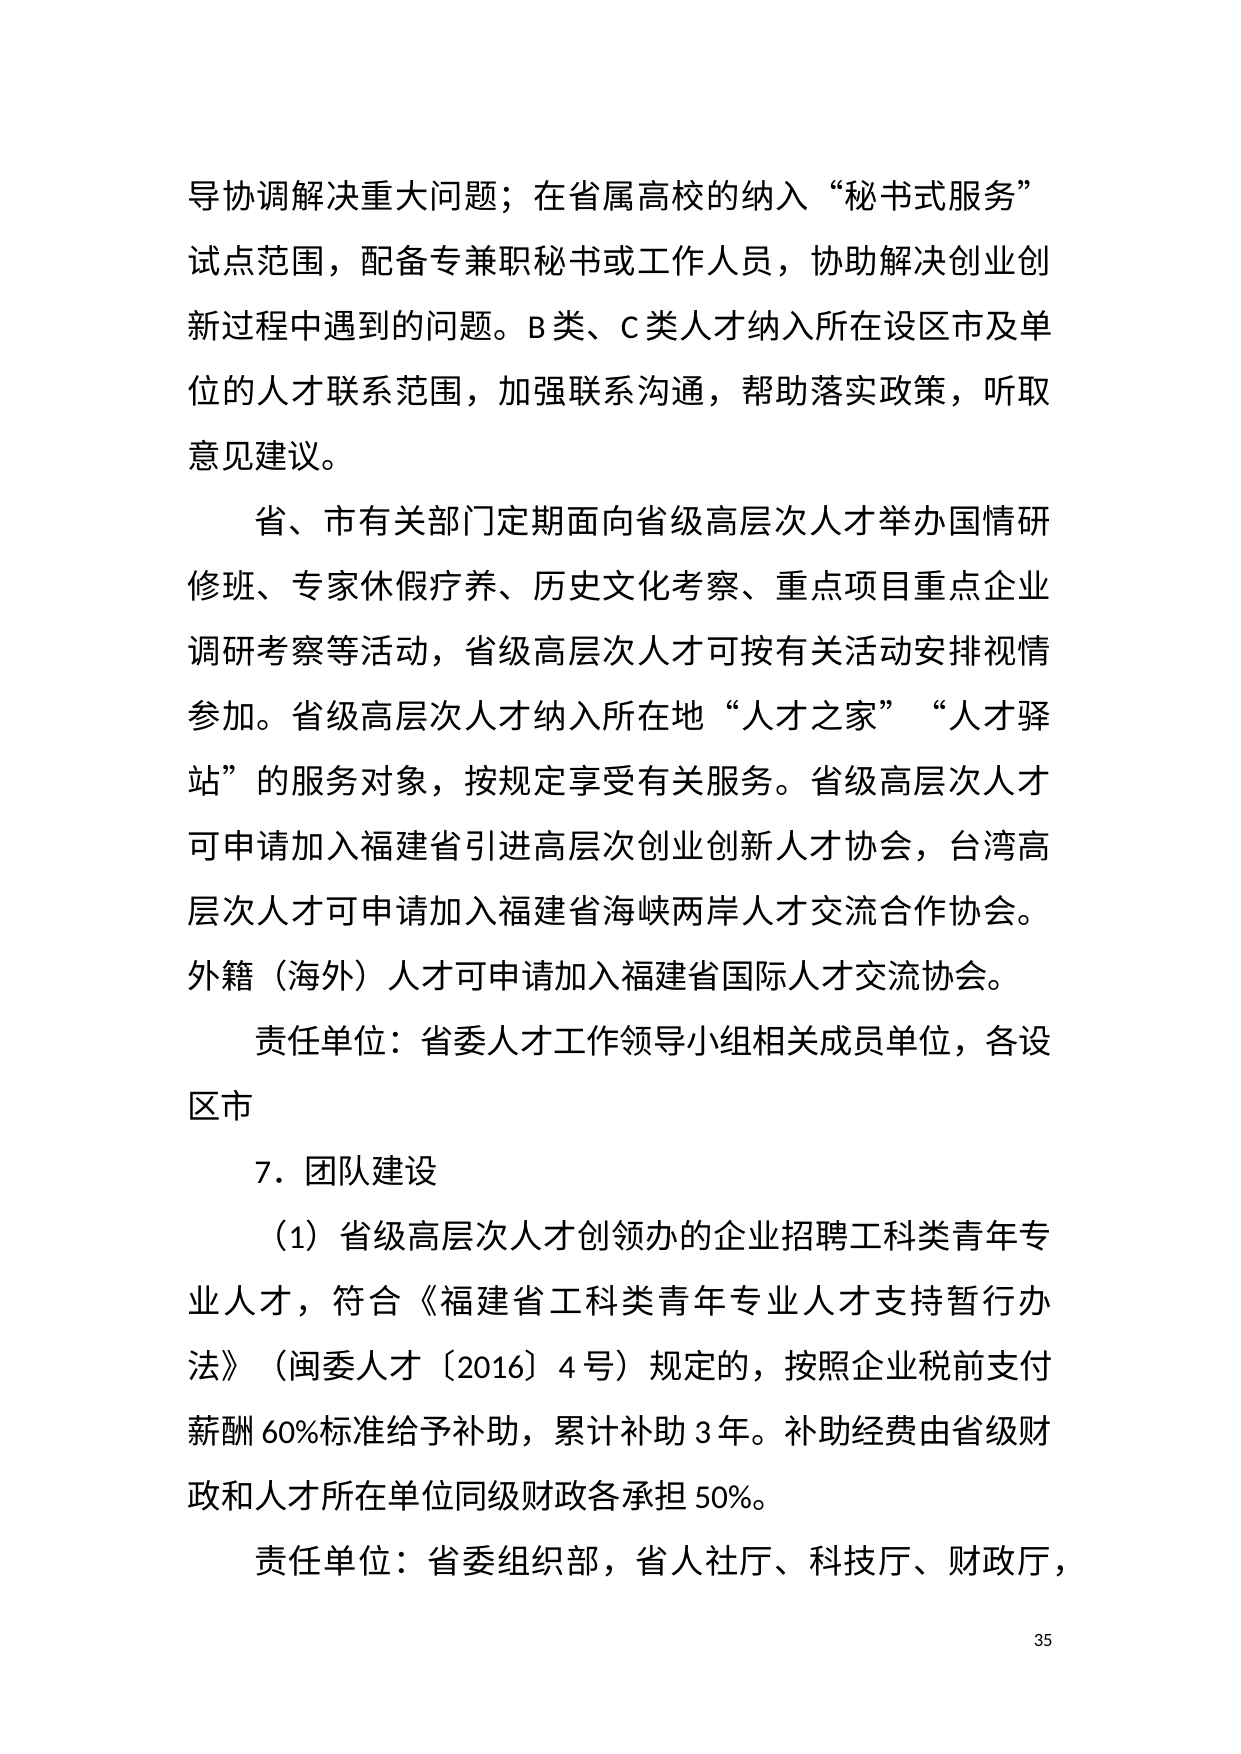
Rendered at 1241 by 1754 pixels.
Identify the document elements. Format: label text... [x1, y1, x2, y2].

text 省、市有关部门定期面向省级高层次人才举办国情研修班、专家休假疗养、历史文化考察、重点项目重点企业调研考察等活动，省级高层次人才可按有关活动安排视情参加。省级高层次人才纳入所在地“人才之家”“人才驿站”的服务对象，按规定享受有关服务。省级高层次人才可申请加入福建省引进高层次创业创新人才协会，台湾高层次人才可申请加入福建省海峡两岸人才交流合作协会。外籍（海外）人才可申请加入福建省国际人才交流协会。 [187, 487, 1053, 1007]
text 7．团队建设 [187, 1137, 1053, 1202]
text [187, 162, 1053, 487]
text 责任单位：省委人才工作领导小组相关成员单位，各设区市 [187, 1007, 1053, 1137]
text （1）省级高层次人才创领办的企业招聘工科类青年专业人才，符合《福建省工科类青年专业人才支持暂行办法》（闽委人才〔2016〕4号）规定的，按照企业税前支付薪酬60%标准给予补助，累计补助3年。补助经费由省级财政和人才所在单位同级财政各承担50%。 [187, 1202, 1053, 1527]
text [187, 1527, 1053, 1592]
